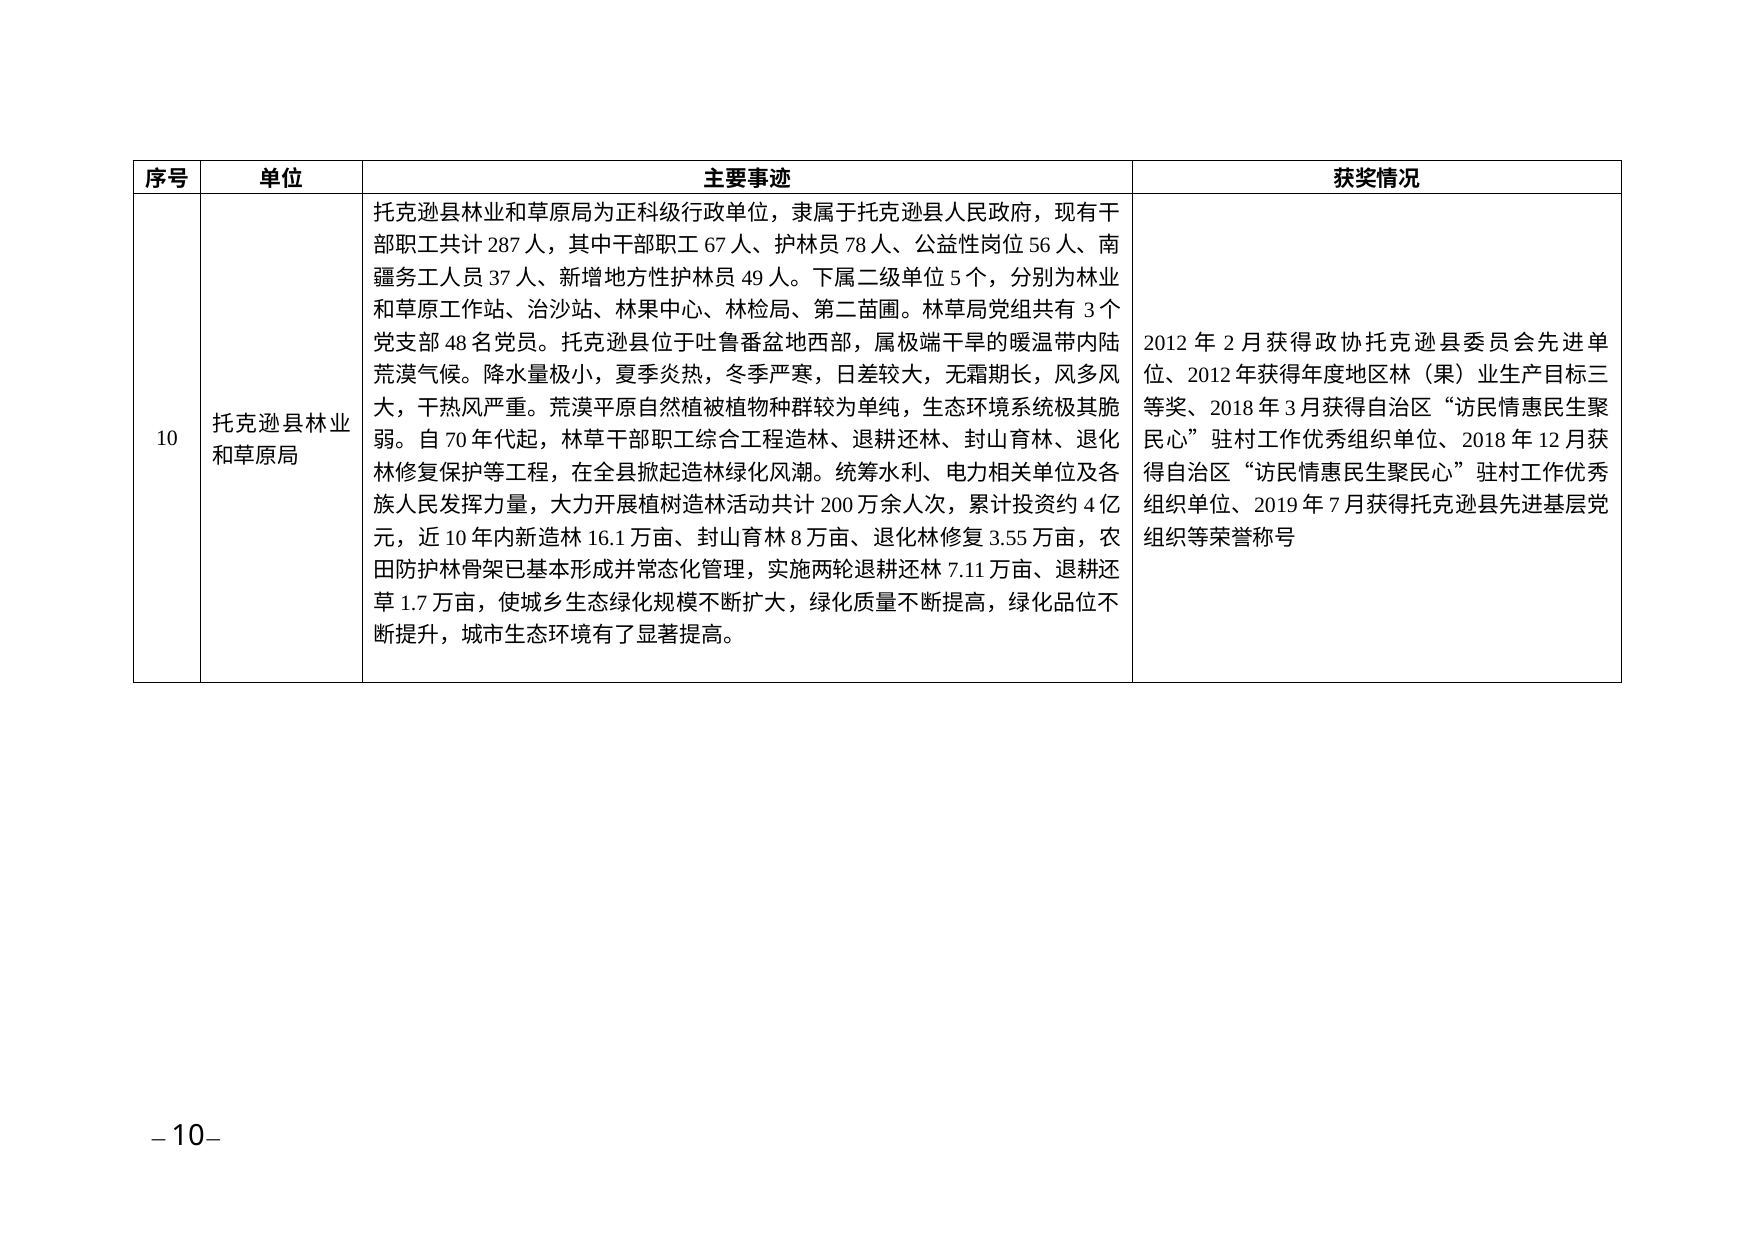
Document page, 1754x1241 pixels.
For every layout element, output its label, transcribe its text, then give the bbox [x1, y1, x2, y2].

table_cell 2012年2月获得政协托克逊县委员会先进单位、2012年获得年度地区林（果）业生产目标三等奖、2018年3月获得自治区“访民情惠民生聚民心”驻村工作优秀组织单位、2018年12月获得自治区“访民情惠民生聚民心”驻村工作优秀组织单位、2019年7月获得托克逊县先进基层党组织等荣誉称号 [1133, 194, 1621, 682]
table_header 序号 [134, 161, 200, 193]
table_cell 托克逊县林业和草原局为正科级行政单位，隶属于托克逊县人民政府，现有干部职工共计287人，其中干部职工67人、护林员78人、公益性岗位56人、南疆务工人员37人、新增地方性护林员49人。下属二级单位5个，分别为林业和草原工作站、治沙站、林果中心、林检局、第二苗圃。林草局党组共有3个党支部48名党员。托克逊县位于吐鲁番盆地西部，属极端干旱的暖温带内陆荒漠气候。降水量极小，夏季炎热，冬季严寒，日差较大，无霜期长，风多风大，干热风严重。荒漠平原自然植被植物种群较为单纯，生态环境系统极其脆弱。自70年代起，林草干部职工综合工程造林、退耕还林、封山育林、退化林修复保护等工程，在全县掀起造林绿化风潮。统筹水利、电力相关单位及各族人民发挥力量，大力开展植树造林活动共计200万余人次，累计投资约4亿元，近10年内新造林16.1万亩、封山育林8万亩、退化林修复3.55万亩，农田防护林骨架已基本形成并常态化管理，实施两轮退耕还林7.11万亩、退耕还草1.7万亩，使城乡生态绿化规模不断扩大，绿化质量不断提高，绿化品位不断提升，城市生态环境有了显著提高。 [363, 194, 1132, 682]
table_header 主要事迹 [363, 161, 1132, 193]
table_header 单位 [201, 161, 362, 193]
table_cell 托克逊县林业和草原局 [201, 194, 362, 682]
table_cell 10 [134, 194, 200, 682]
table_header 获奖情况 [1133, 161, 1621, 193]
